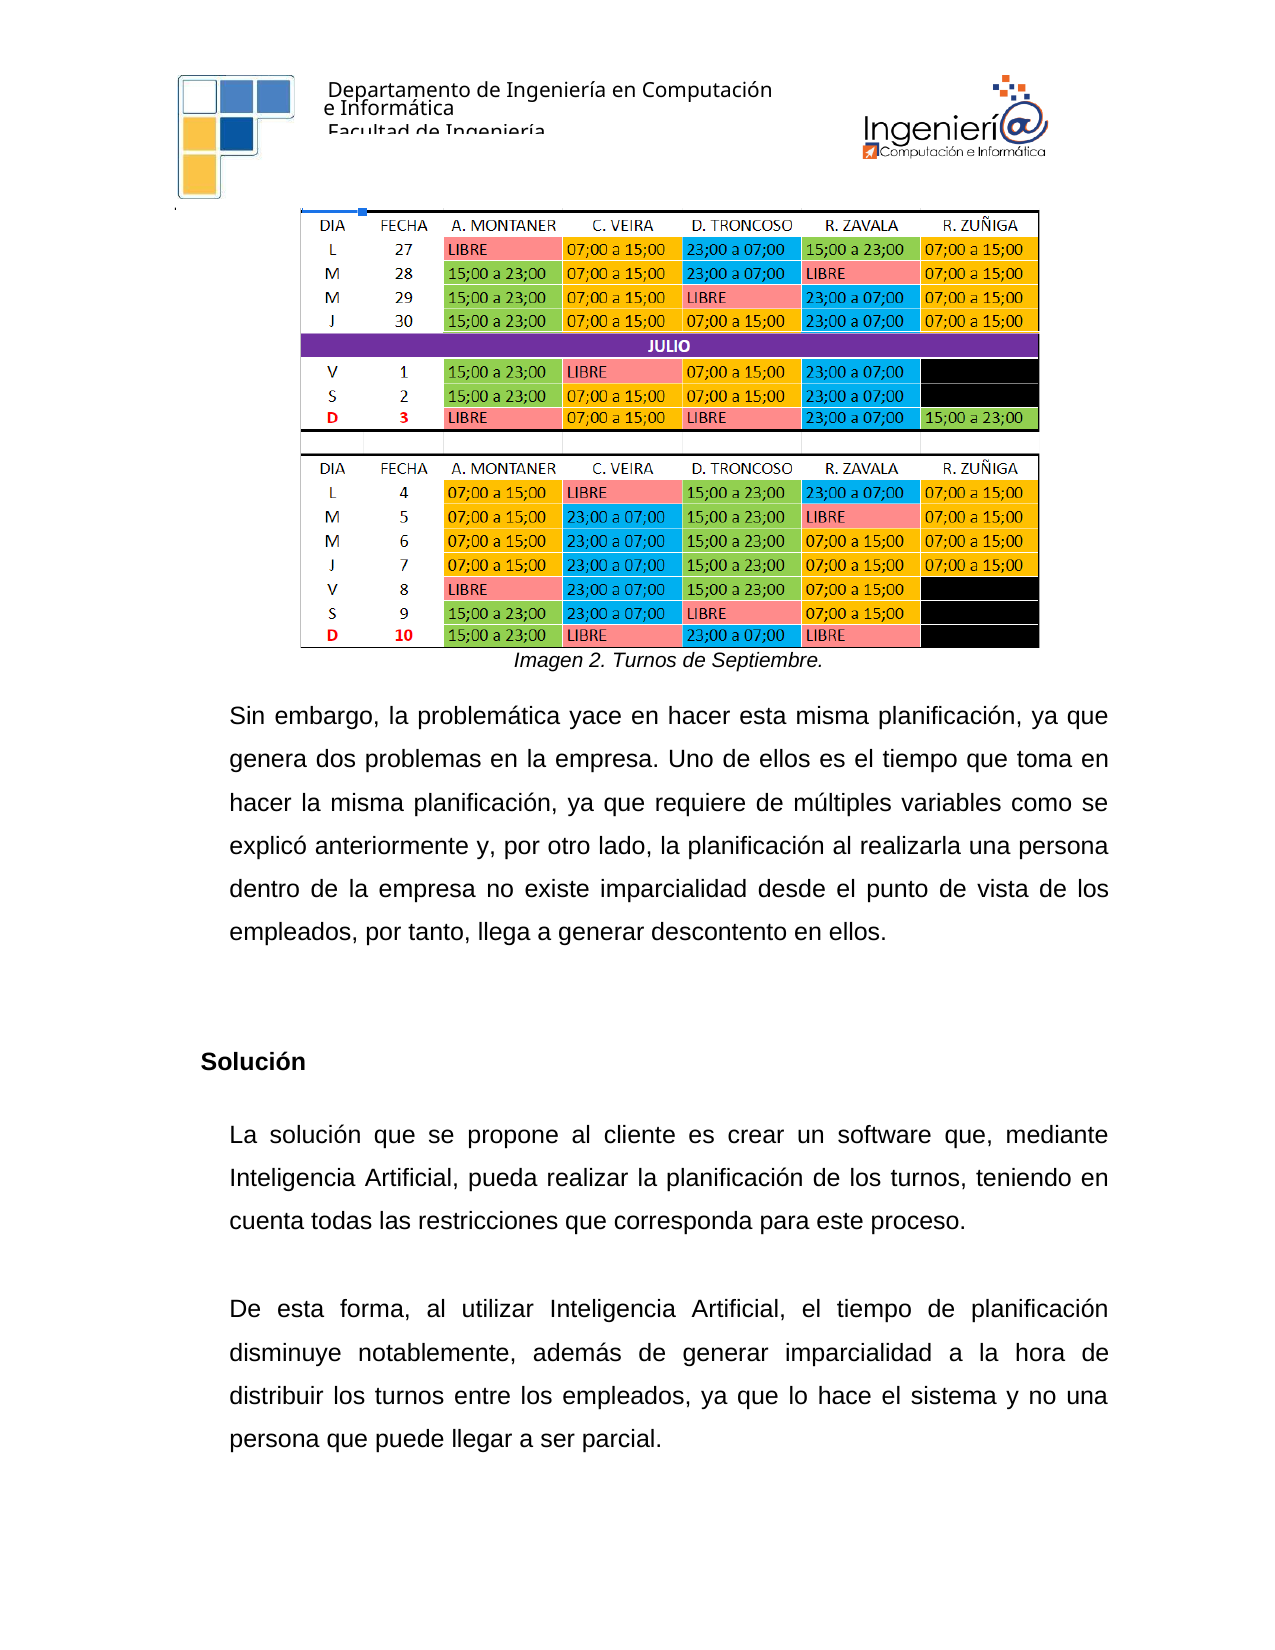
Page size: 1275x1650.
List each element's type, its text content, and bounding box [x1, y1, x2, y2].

text Sin embargo, la problemática yace en hacer esta misma planificación, ya que genera dos problemas en la empresa. Uno de ellos es el tiempo que toma en hacer la misma planificación, ya que requiere de múltiples variables como se explicó anteriormente y, por otro lado, la planificación al realizarla una persona dentro de la empresa no existe imparcialidad desde el punto de vista de los empleados, por tanto, llega a generar descontento en ellos. [229, 701, 1110, 946]
picture [862, 75, 1049, 159]
text De esta forma, al utilizar Inteligencia Artificial, el tiempo de planificación disminuye notablemente, además de generar imparcialidad a la hora de distribuir los turnos entre los empleados, ya que lo hace el sistema y no una persona que puede llegar a ser parcial. [229, 1294, 1110, 1453]
text Solución [177, 1047, 1110, 1076]
text Imagen 2. Turnos de Septiembre. [229, 648, 1110, 672]
text La solución que se propone al cliente es crear un software que, mediante Inteligencia Artificial, pueda realizar la planificación de los turnos, teniendo en cuenta todas las restricciones que corresponda para este proceso. [229, 1120, 1110, 1235]
picture [300, 208, 1040, 648]
picture [177, 75, 295, 199]
